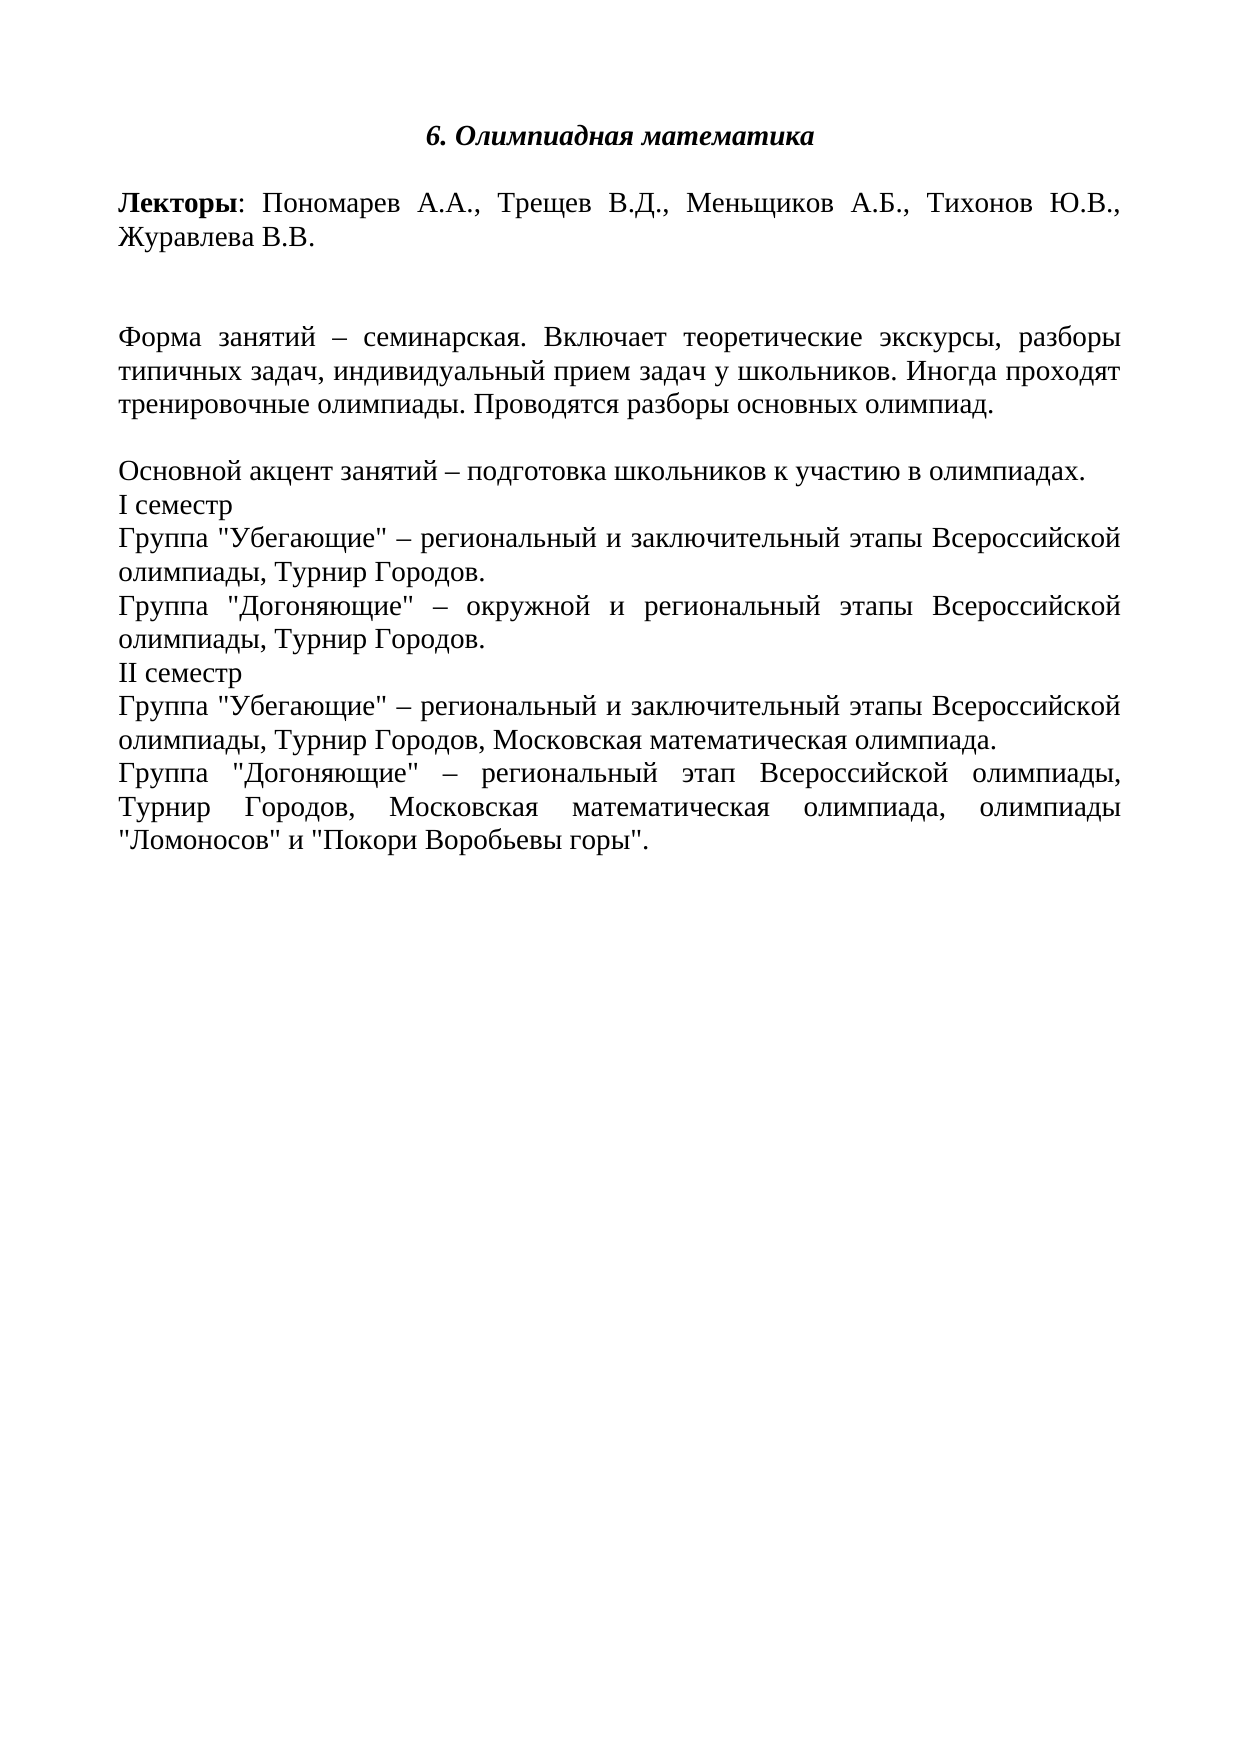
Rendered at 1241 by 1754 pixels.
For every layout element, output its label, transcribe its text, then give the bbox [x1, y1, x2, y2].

text Лекторы: Пономарев А.А., Трещев В.Д., Меньщиков А.Б., Тихонов Ю.В., Журавлева В.В. [118, 185, 1122, 252]
text Основной акцент занятий – подготовка школьников к участию в олимпиадах. [118, 453, 1122, 487]
text Группа "Убегающие" – региональный и заключительный этапы Всероссийской олимпиады, Турнир Городов. [118, 521, 1122, 588]
text I семестр [118, 487, 1122, 521]
text 6. Олимпиадная математика [118, 118, 1122, 152]
text Группа "Догоняющие" – окружной и региональный этапы Всероссийской олимпиады, Турнир Городов. [118, 588, 1122, 655]
text II семестр [118, 655, 1122, 688]
text Группа "Убегающие" – региональный и заключительный этапы Всероссийской олимпиады, Турнир Городов, Московская математическая олимпиада. [118, 688, 1122, 755]
text Форма занятий – семинарская. Включает теоретические экскурсы, разборы типичных задач, индивидуальный прием задач у школьников. Иногда проходят тренировочные олимпиады. Проводятся разборы основных олимпиад. [118, 319, 1122, 420]
text Группа "Догоняющие" – региональный этап Всероссийской олимпиады, Турнир Городов, Московская математическая олимпиада, олимпиады "Ломоносов" и "Покори Воробьевы горы". [118, 755, 1122, 856]
